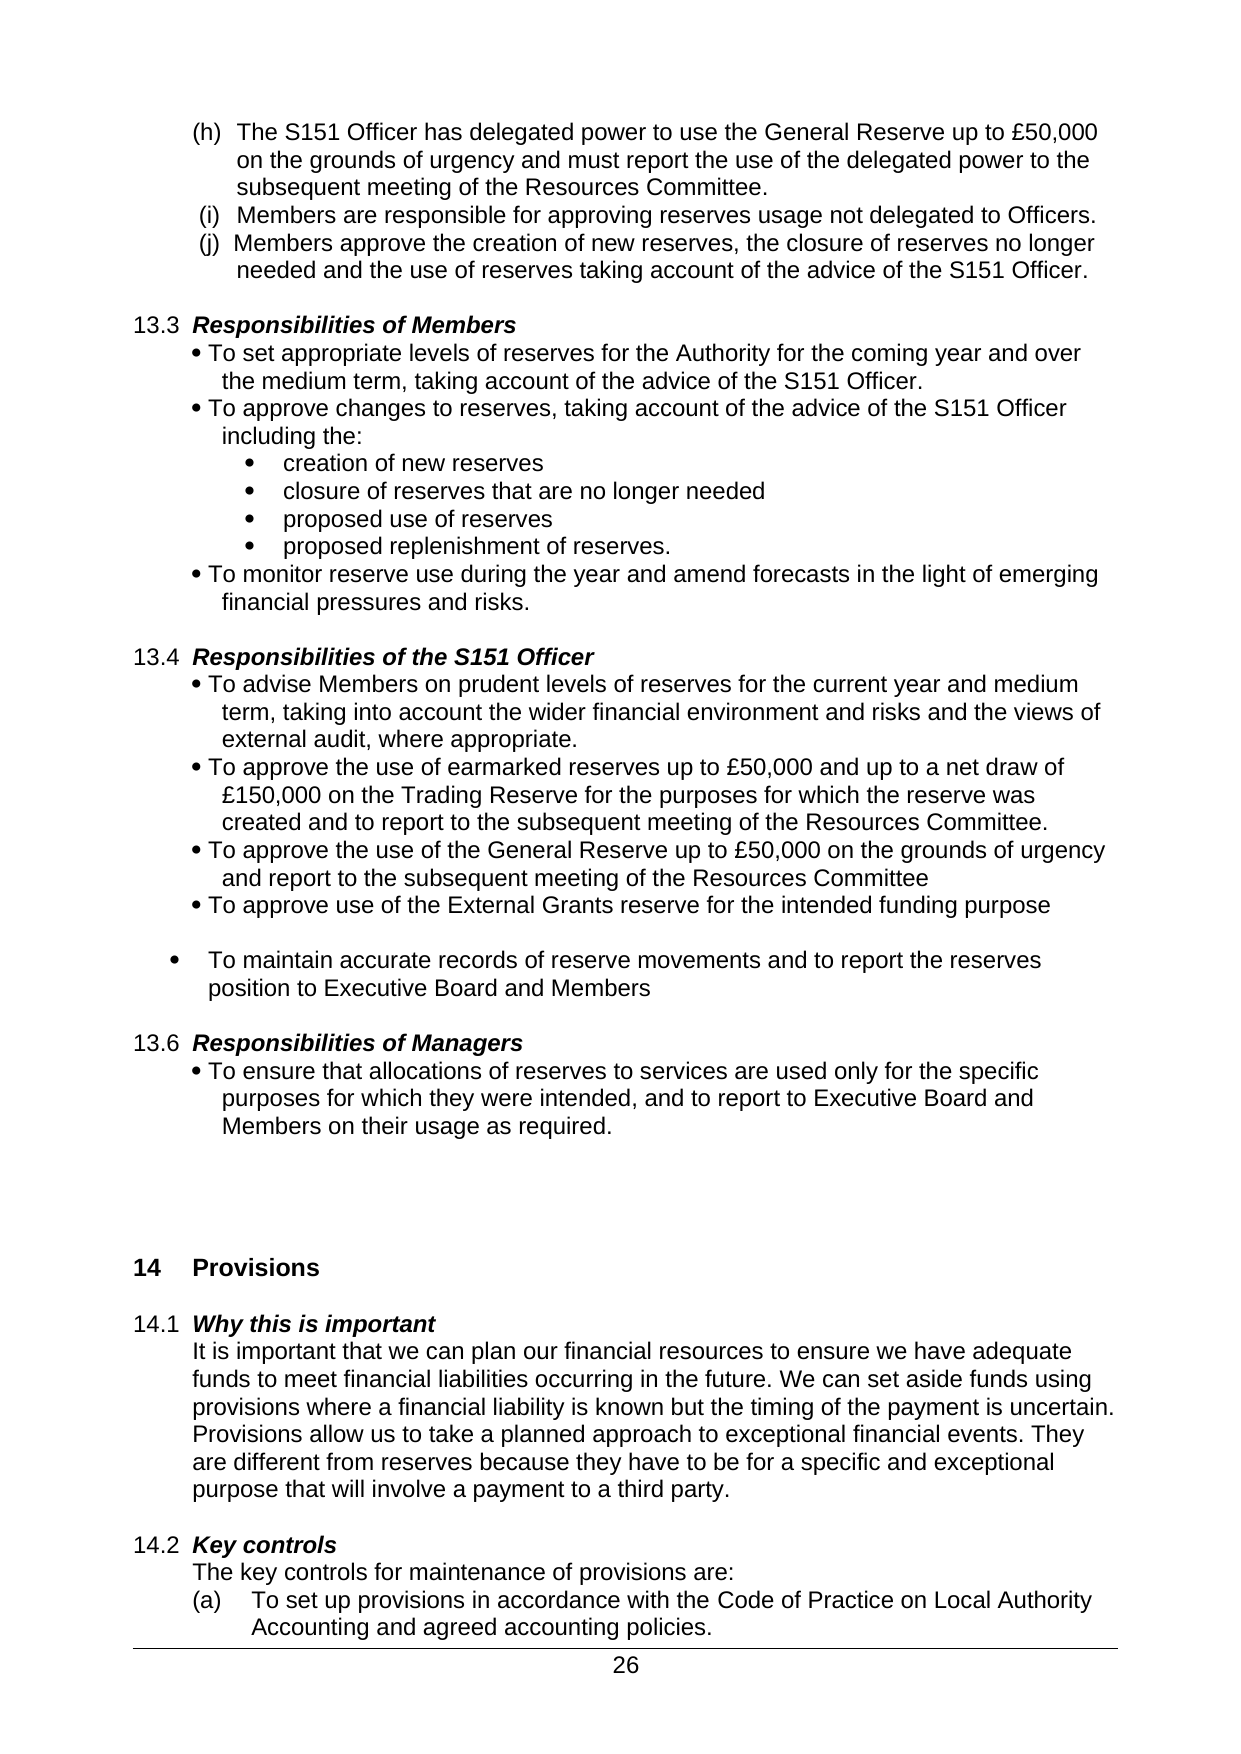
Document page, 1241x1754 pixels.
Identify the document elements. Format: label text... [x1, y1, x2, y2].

text The key controls for maintenance of provisions are: [192, 1558, 1118, 1586]
subtitle 14.1 Why this is important [133, 1310, 1118, 1337]
list proposed replenishment of reserves. [245, 532, 1118, 560]
subtitle 13.6 Responsibilities of Managers [133, 1029, 1118, 1057]
list To set appropriate levels of reserves for the Authority for the coming year and over the medium term, taking account of the advice of the S151 Officer. [192, 339, 1118, 394]
list To approve changes to reserves, taking account of the advice of the S151 Officer including the: [192, 394, 1118, 449]
list To approve the use of earmarked reserves up to £50,000 and up to a net draw of £150,000 on the Trading Reserve for the purposes for which the reserve was created and to report to the subsequent meeting of the Resources Committee. [192, 753, 1118, 836]
list proposed use of reserves [245, 504, 1118, 532]
list To approve the use of the General Reserve up to £50,000 on the grounds of urgency and report to the subsequent meeting of the Resources Committee [192, 836, 1118, 891]
list To advise Members on prudent levels of reserves for the current year and medium term, taking into account the wider financial environment and risks and the views of external audit, where appropriate. [192, 670, 1118, 753]
list To ensure that allocations of reserves to services are used only for the specific purposes for which they were intended, and to report to Executive Board and Members on their usage as required. [192, 1057, 1118, 1139]
list closure of reserves that are no longer needed [245, 477, 1118, 504]
text Provisions allow us to take a planned approach to exceptional financial events. They are different from reserves because they have to be for a specific and exceptional purpose that will involve a payment to a third party. [192, 1420, 1118, 1503]
list To monitor reserve use during the year and amend forecasts in the light of emerging financial pressures and risks. [192, 560, 1118, 615]
text (h) The S151 Officer has delegated power to use the General Reserve up to £50,000 on the grounds of urgency and must report the use of the delegated power to the subsequent meeting of the Resources Committee. [192, 118, 1118, 201]
text It is important that we can plan our financial resources to ensure we have adequate funds to meet financial liabilities occurring in the future. We can set aside funds using provisions where a financial liability is known but the timing of the payment is uncertain. [192, 1337, 1118, 1420]
text 13.3 Responsibilities of Members [133, 311, 1118, 339]
list creation of new reserves [245, 449, 1118, 477]
text (j) Members approve the creation of new reserves, the closure of reserves no longer needed and the use of reserves taking account of the advice of the S151 Officer. [192, 228, 1118, 284]
subtitle 14.2 Key controls [133, 1531, 1118, 1558]
subtitle 14 Provisions [133, 1253, 1118, 1282]
list To approve use of the External Grants reserve for the intended funding purpose [192, 891, 1118, 919]
text (a) To set up provisions in accordance with the Code of Practice on Local Authority Accounting and agreed accounting policies. [192, 1586, 1118, 1641]
subtitle 13.4 Responsibilities of the S151 Officer [133, 643, 1118, 670]
text (i) Members are responsible for approving reserves usage not delegated to Officers. [192, 201, 1118, 228]
list To maintain accurate records of reserve movements and to report the reserves position to Executive Board and Members [170, 946, 1118, 1001]
